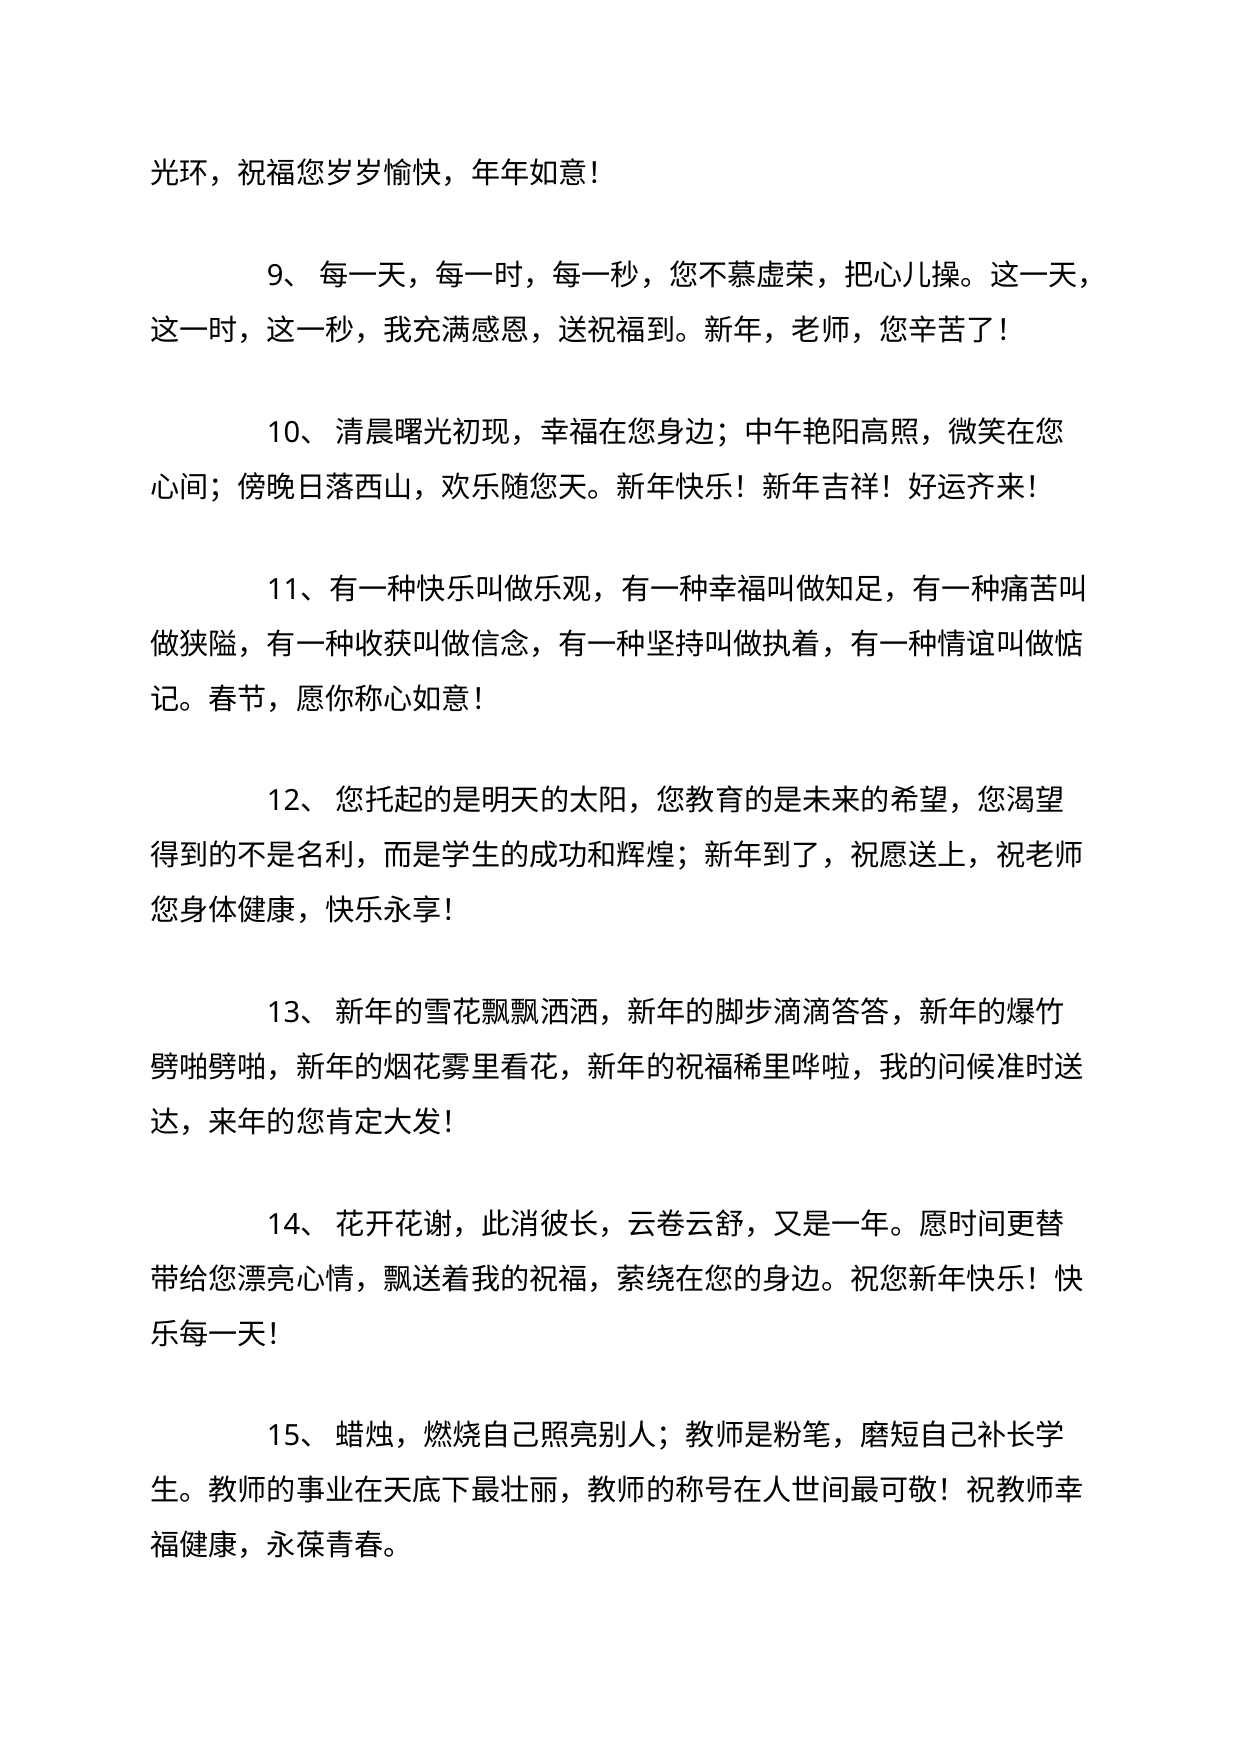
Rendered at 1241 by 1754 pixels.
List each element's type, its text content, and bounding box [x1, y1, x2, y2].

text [150, 150, 1090, 192]
text 10、 清晨曙光初现，幸福在您身边；中午艳阳高照，微笑在您心间；傍晚日落西山，欢乐随您天。新年快乐！新年吉祥！好运齐来！ [150, 408, 1090, 506]
text 12、 您托起的是明天的太阳，您教育的是未来的希望，您渴望得到的不是名利，而是学生的成功和辉煌；新年到了，祝愿送上，祝老师您身体健康，快乐永享！ [150, 777, 1090, 929]
text 9、 每一天，每一时，每一秒，您不慕虚荣，把心儿操。这一天，这一时，这一秒，我充满感恩，送祝福到。新年，老师，您辛苦了！ [150, 252, 1090, 349]
text 11、有一种快乐叫做乐观，有一种幸福叫做知足，有一种痛苦叫做狭隘，有一种收获叫做信念，有一种坚持叫做执着，有一种情谊叫做惦记。春节，愿你称心如意！ [150, 565, 1090, 717]
text 13、 新年的雪花飘飘洒洒，新年的脚步滴滴答答，新年的爆竹劈啪劈啪，新年的烟花雾里看花，新年的祝福稀里哗啦，我的问候准时送达，来年的您肯定大发！ [150, 989, 1090, 1141]
text 14、 花开花谢，此消彼长，云卷云舒，又是一年。愿时间更替带给您漂亮心情，飘送着我的祝福，萦绕在您的身边。祝您新年快乐！快乐每一天！ [150, 1200, 1090, 1352]
text 15、 蜡烛，燃烧自己照亮别人；教师是粉笔，磨短自己补长学生。教师的事业在天底下最壮丽，教师的称号在人世间最可敬！祝教师幸福健康，永葆青春。 [150, 1412, 1090, 1564]
